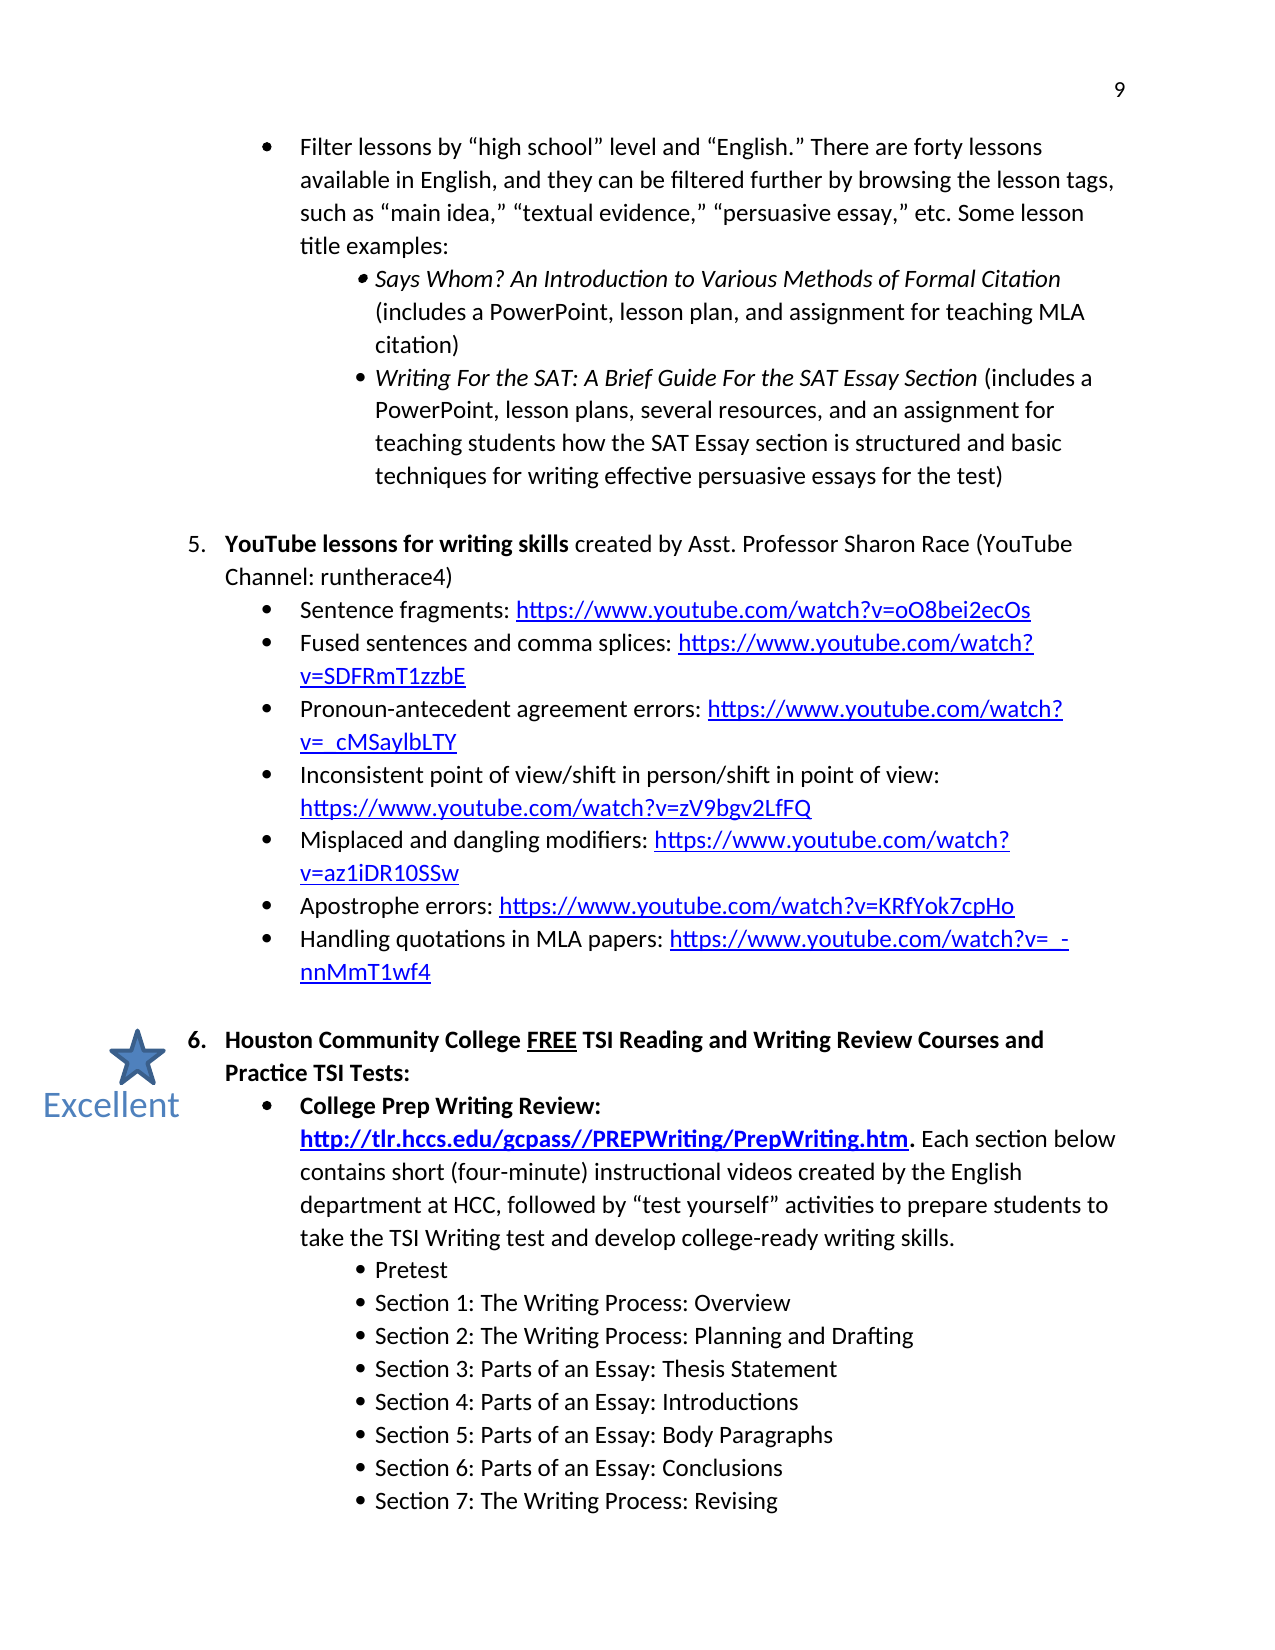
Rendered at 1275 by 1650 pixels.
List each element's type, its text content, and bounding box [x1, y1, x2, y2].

list Section 6: Parts of an Essay: Conclusions [356, 1452, 1125, 1483]
list College Prep Writing Review: http://tlr.hccs.edu/gcpass//PREPWriting/PrepWriting.htm. Each section below contains short (four-minute) instructional videos created by the English department at HCC, followed by “test yourself” activities to prepare students to take the TSI Writing test and develop college-ready writing skills. [262, 1090, 1125, 1252]
list Handling quotations in MLA papers: https://www.youtube.com/watch?v=_-nnMmT1wf4 [262, 923, 1125, 987]
list Fused sentences and comma splices: https://www.youtube.com/watch?v=SDFRmT1zzbE [262, 627, 1125, 691]
list Section 2: The Writing Process: Planning and Drafting [356, 1320, 1125, 1351]
list Section 4: Parts of an Essay: Introductions [356, 1386, 1125, 1417]
list Inconsistent point of view/shift in person/shift in point of view: https://www.youtube.com/watch?v=zV9bgv2LfFQ [262, 759, 1125, 822]
list Houston Community College FREE TSI Reading and Writing Review Courses and Practice TSI Tests: [187, 1024, 1125, 1088]
list Section 3: Parts of an Essay: Thesis Statement [356, 1353, 1125, 1384]
list Pretest [356, 1254, 1125, 1285]
list Filter lessons by “high school” level and “English.” There are forty lessons available in English, and they can be filtered further by browsing the lesson tags, such as “main idea,” “textual evidence,” “persuasive essay,” etc. Some lesson title examples: [262, 131, 1125, 261]
list Apostrophe errors: https://www.youtube.com/watch?v=KRfYok7cpHo [262, 890, 1125, 921]
list Misplaced and dangling modifiers: https://www.youtube.com/watch?v=az1iDR10SSw [262, 824, 1125, 888]
list Section 1: The Writing Process: Overview [356, 1287, 1125, 1318]
list Section 7: The Writing Process: Revising [356, 1485, 1125, 1516]
list Says Whom? An Introduction to Various Methods of Formal Citation (includes a PowerPoint, lesson plan, and assignment for teaching MLA citation) [356, 263, 1125, 359]
list Sentence fragments: https://www.youtube.com/watch?v=oO8bei2ecOs [262, 594, 1125, 625]
list YouTube lessons for writing skills created by Asst. Professor Sharon Race (YouTube Channel: runtherace4) [187, 528, 1125, 592]
list Section 5: Parts of an Essay: Body Paragraphs [356, 1419, 1125, 1450]
list Writing For the SAT: A Brief Guide For the SAT Essay Section (includes a PowerPoint, lesson plans, several resources, and an assignment for teaching students how the SAT Essay section is structured and basic techniques for writing effective persuasive essays for the test) [356, 362, 1125, 491]
list Pronoun-antecedent agreement errors: https://www.youtube.com/watch?v=_cMSaylbLTY [262, 693, 1125, 756]
